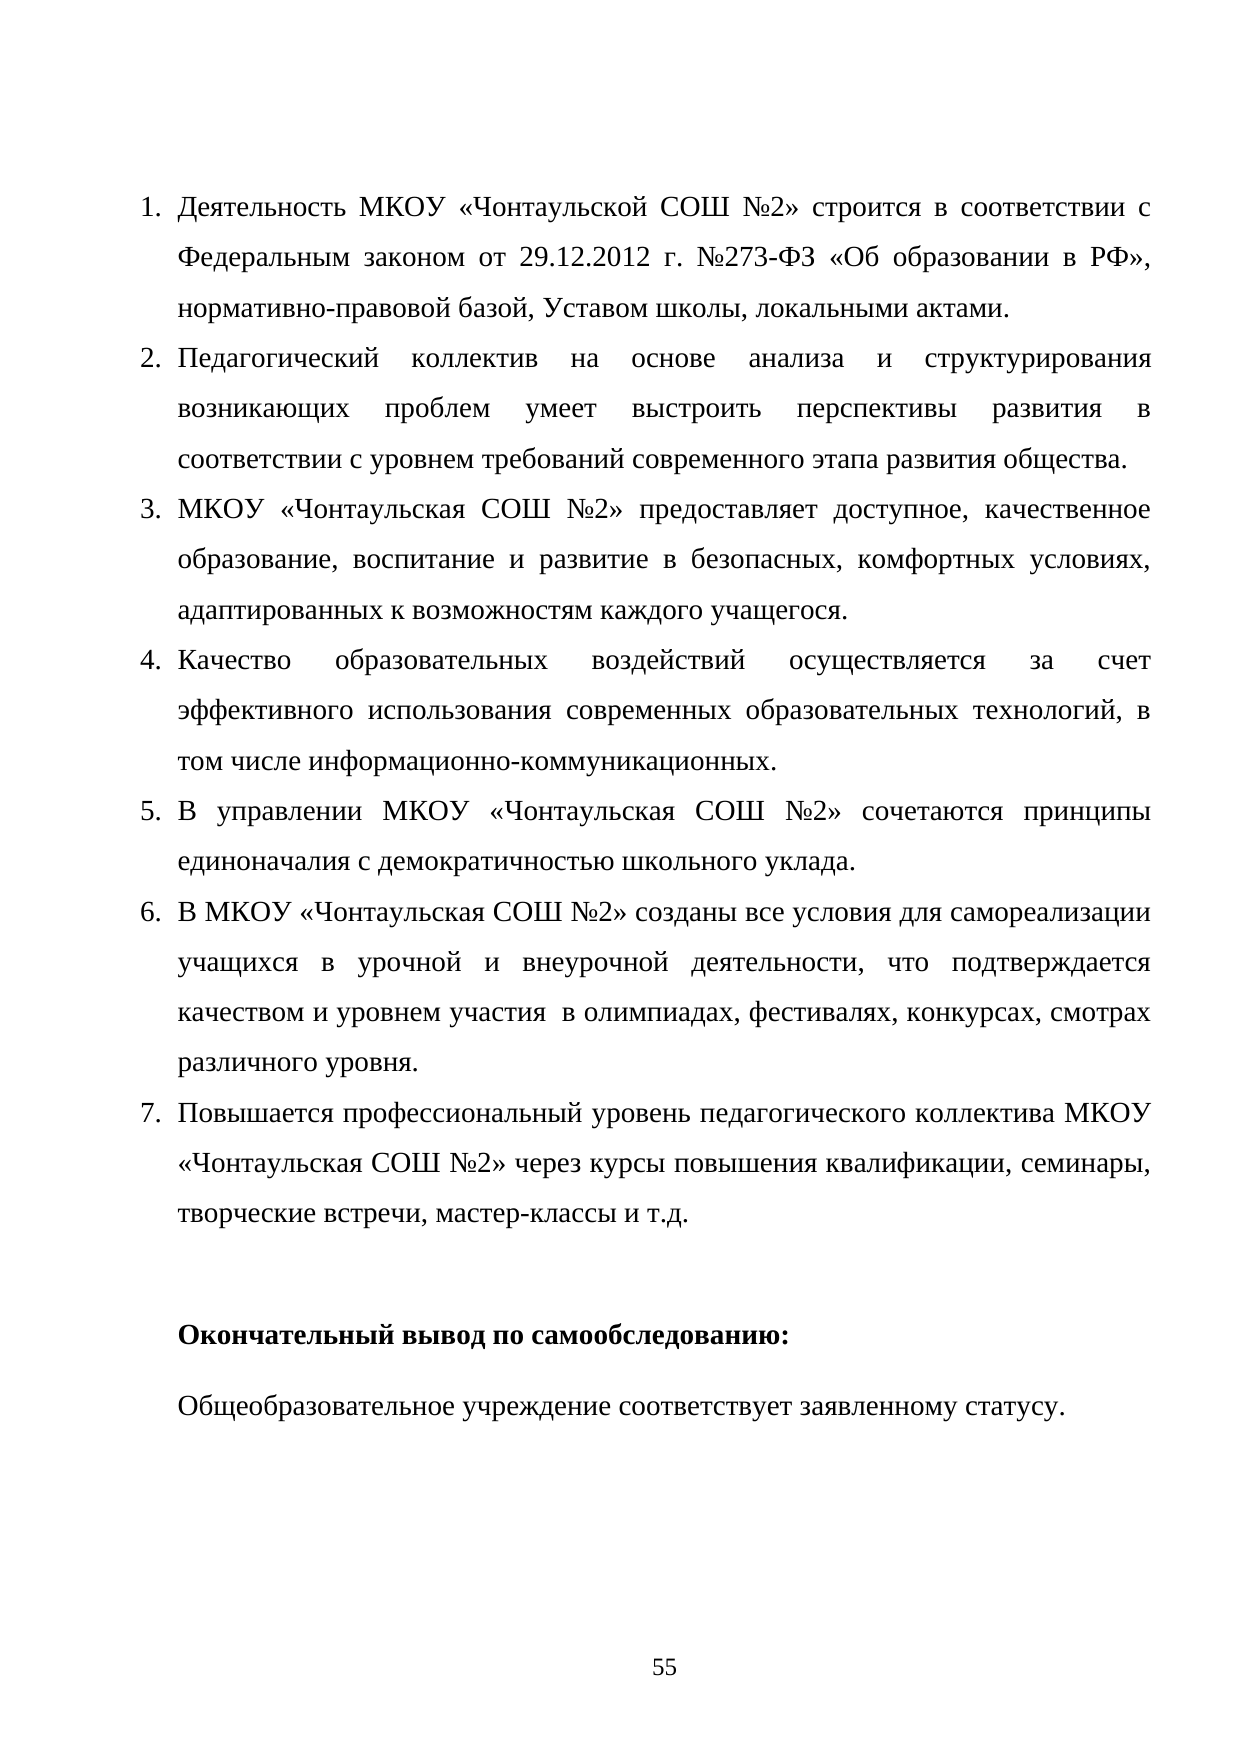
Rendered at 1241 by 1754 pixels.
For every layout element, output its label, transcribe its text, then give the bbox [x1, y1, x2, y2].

list Педагогический коллектив на основе анализа и структурирования возникающих проблем умеет выстроить перспективы развития в соответствии с уровнем требований современного этапа развития общества. [140, 340, 1152, 474]
list МКОУ «Чонтаульская СОШ №2» предоставляет доступное, качественное образование, воспитание и развитие в безопасных, комфортных условиях, адаптированных к возможностям каждого учащегося. [140, 491, 1152, 625]
text Общеобразовательное учреждение соответствует заявленному статусу. [177, 1388, 1152, 1422]
list Деятельность МКОУ «Чонтаульской СОШ №2» строится в соответствии с Федеральным законом от 29.12.2012 г. №273-ФЗ «Об образовании в РФ», нормативно-правовой базой, Уставом школы, локальными актами. [140, 189, 1152, 323]
text Окончательный вывод по самообследованию: [177, 1317, 1152, 1351]
list Повышается профессиональный уровень педагогического коллектива МКОУ «Чонтаульская СОШ №2» через курсы повышения квалификации, семинары, творческие встречи, мастер-классы и т.д. [140, 1095, 1152, 1229]
list В МКОУ «Чонтаульская СОШ №2» созданы все условия для самореализации учащихся в урочной и внеурочной деятельности, что подтверждается качеством и уровнем участия в олимпиадах, фестивалях, конкурсах, смотрах различного уровня. [140, 894, 1152, 1078]
list Качество образовательных воздействий осуществляется за счет эффективного использования современных образовательных технологий, в том числе информационно-коммуникационных. [140, 642, 1152, 776]
list В управлении МКОУ «Чонтаульская СОШ №2» сочетаются принципы единоначалия с демократичностью школьного уклада. [140, 793, 1152, 877]
